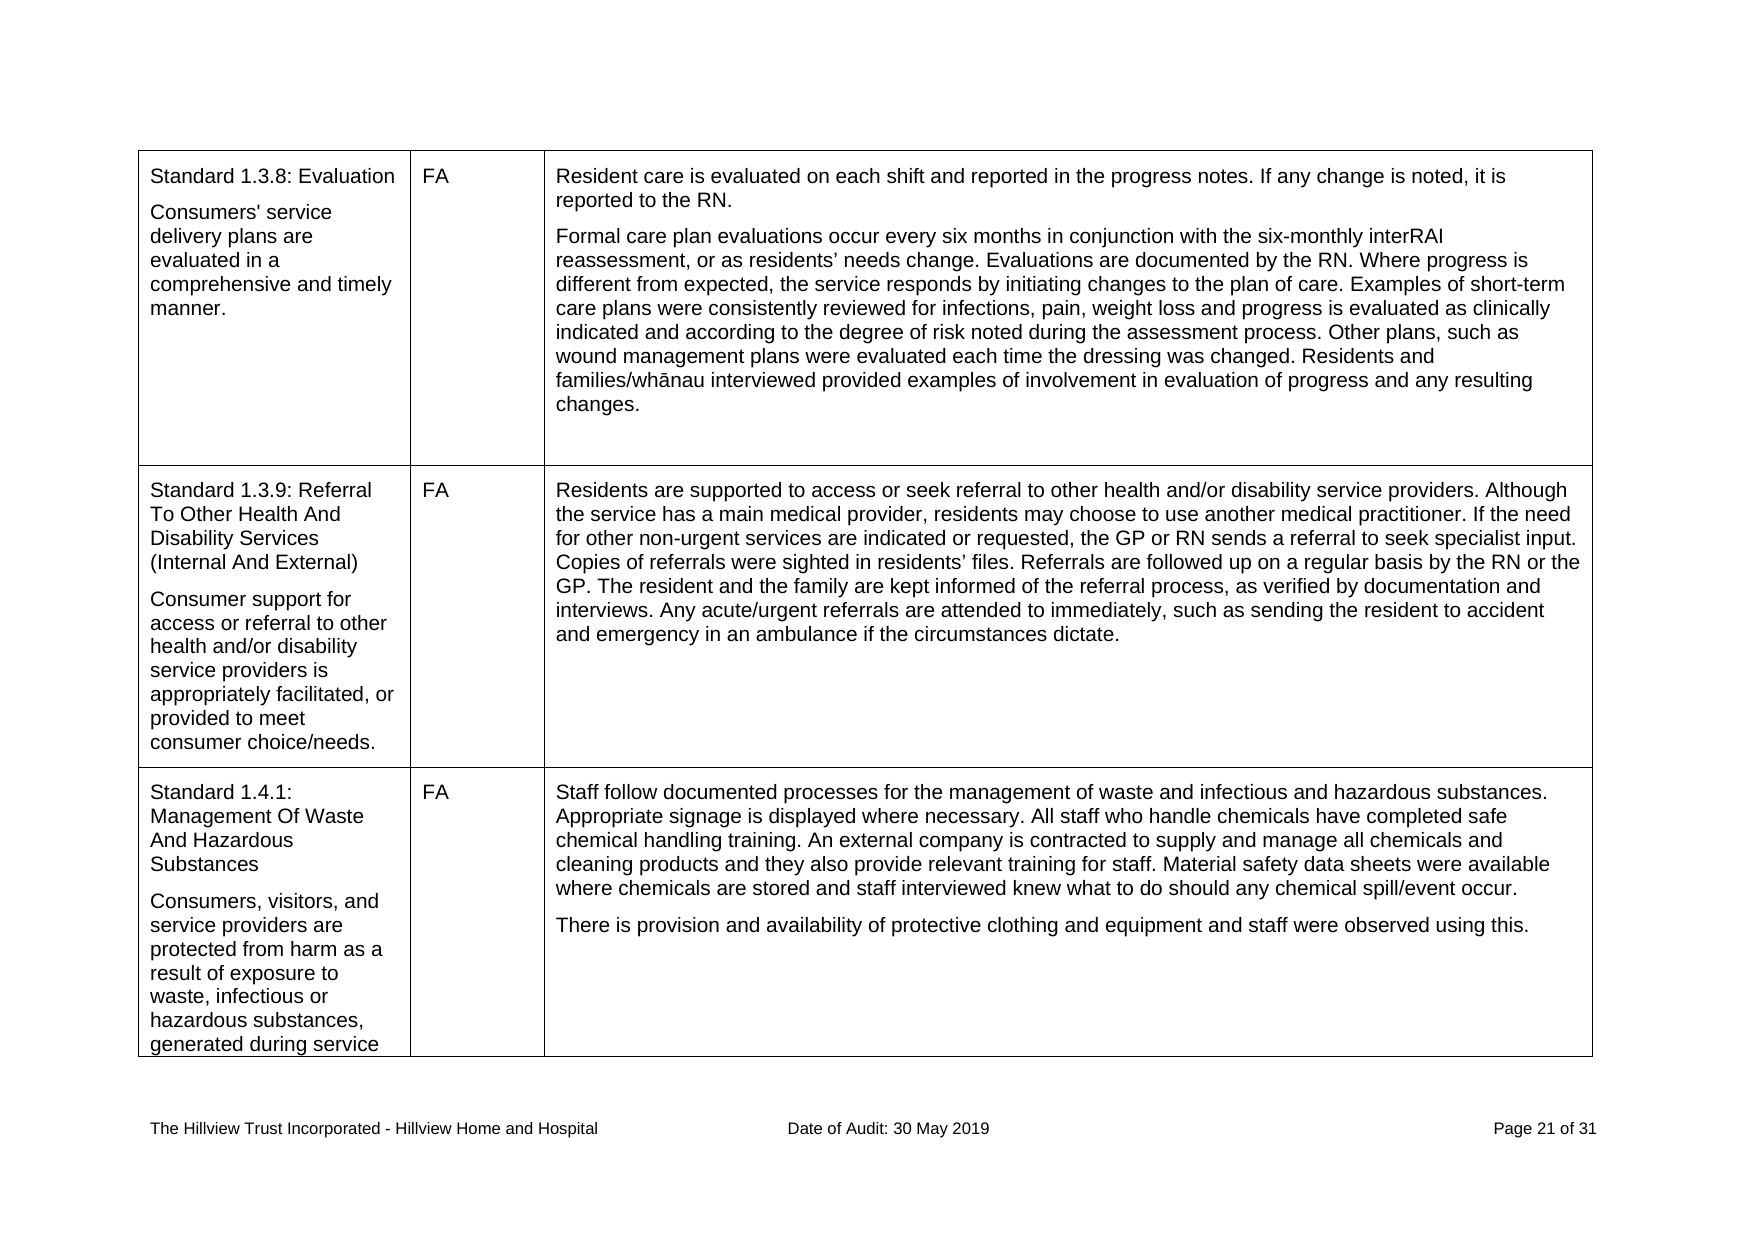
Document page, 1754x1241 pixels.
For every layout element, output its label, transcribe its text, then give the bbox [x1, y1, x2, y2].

table_cell FA [411, 151, 544, 464]
table_cell Standard 1.3.8: Evaluation Consumers' service delivery plans are evaluated in a comprehensive and timely manner. [139, 151, 410, 464]
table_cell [545, 768, 1592, 1056]
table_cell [139, 768, 410, 1056]
table_cell Resident care is evaluated on each shift and reported in the progress notes. If any change is noted, it is reported to the RN. Formal care plan evaluations occur every six months in conjunction with the six-monthly interRAI reassessment, or as residents’ needs change. Evaluations are documented by the RN. Where progress is different from expected, the service responds by initiating changes to the plan of care. Examples of short-term care plans were consistently reviewed for infections, pain, weight loss and progress is evaluated as clinically indicated and according to the degree of risk noted during the assessment process. Other plans, such as wound management plans were evaluated each time the dressing was changed. Residents and families/whānau interviewed provided examples of involvement in evaluation of progress and any resulting changes. [545, 151, 1592, 464]
table_cell Standard 1.3.9: Referral To Other Health And Disability Services (Internal And External) Consumer support for access or referral to other health and/or disability service providers is appropriately facilitated, or provided to meet consumer choice/needs. [139, 466, 410, 767]
table_cell Residents are supported to access or seek referral to other health and/or disability service providers. Although the service has a main medical provider, residents may choose to use another medical practitioner. If the need for other non-urgent services are indicated or requested, the GP or RN sends a referral to seek specialist input. Copies of referrals were sighted in residents’ files. Referrals are followed up on a regular basis by the RN or the GP. The resident and the family are kept informed of the referral process, as verified by documentation and interviews. Any acute/urgent referrals are attended to immediately, such as sending the resident to accident and emergency in an ambulance if the circumstances dictate. [545, 466, 1592, 767]
table_cell FA [411, 768, 544, 1056]
table_cell FA [411, 466, 544, 767]
